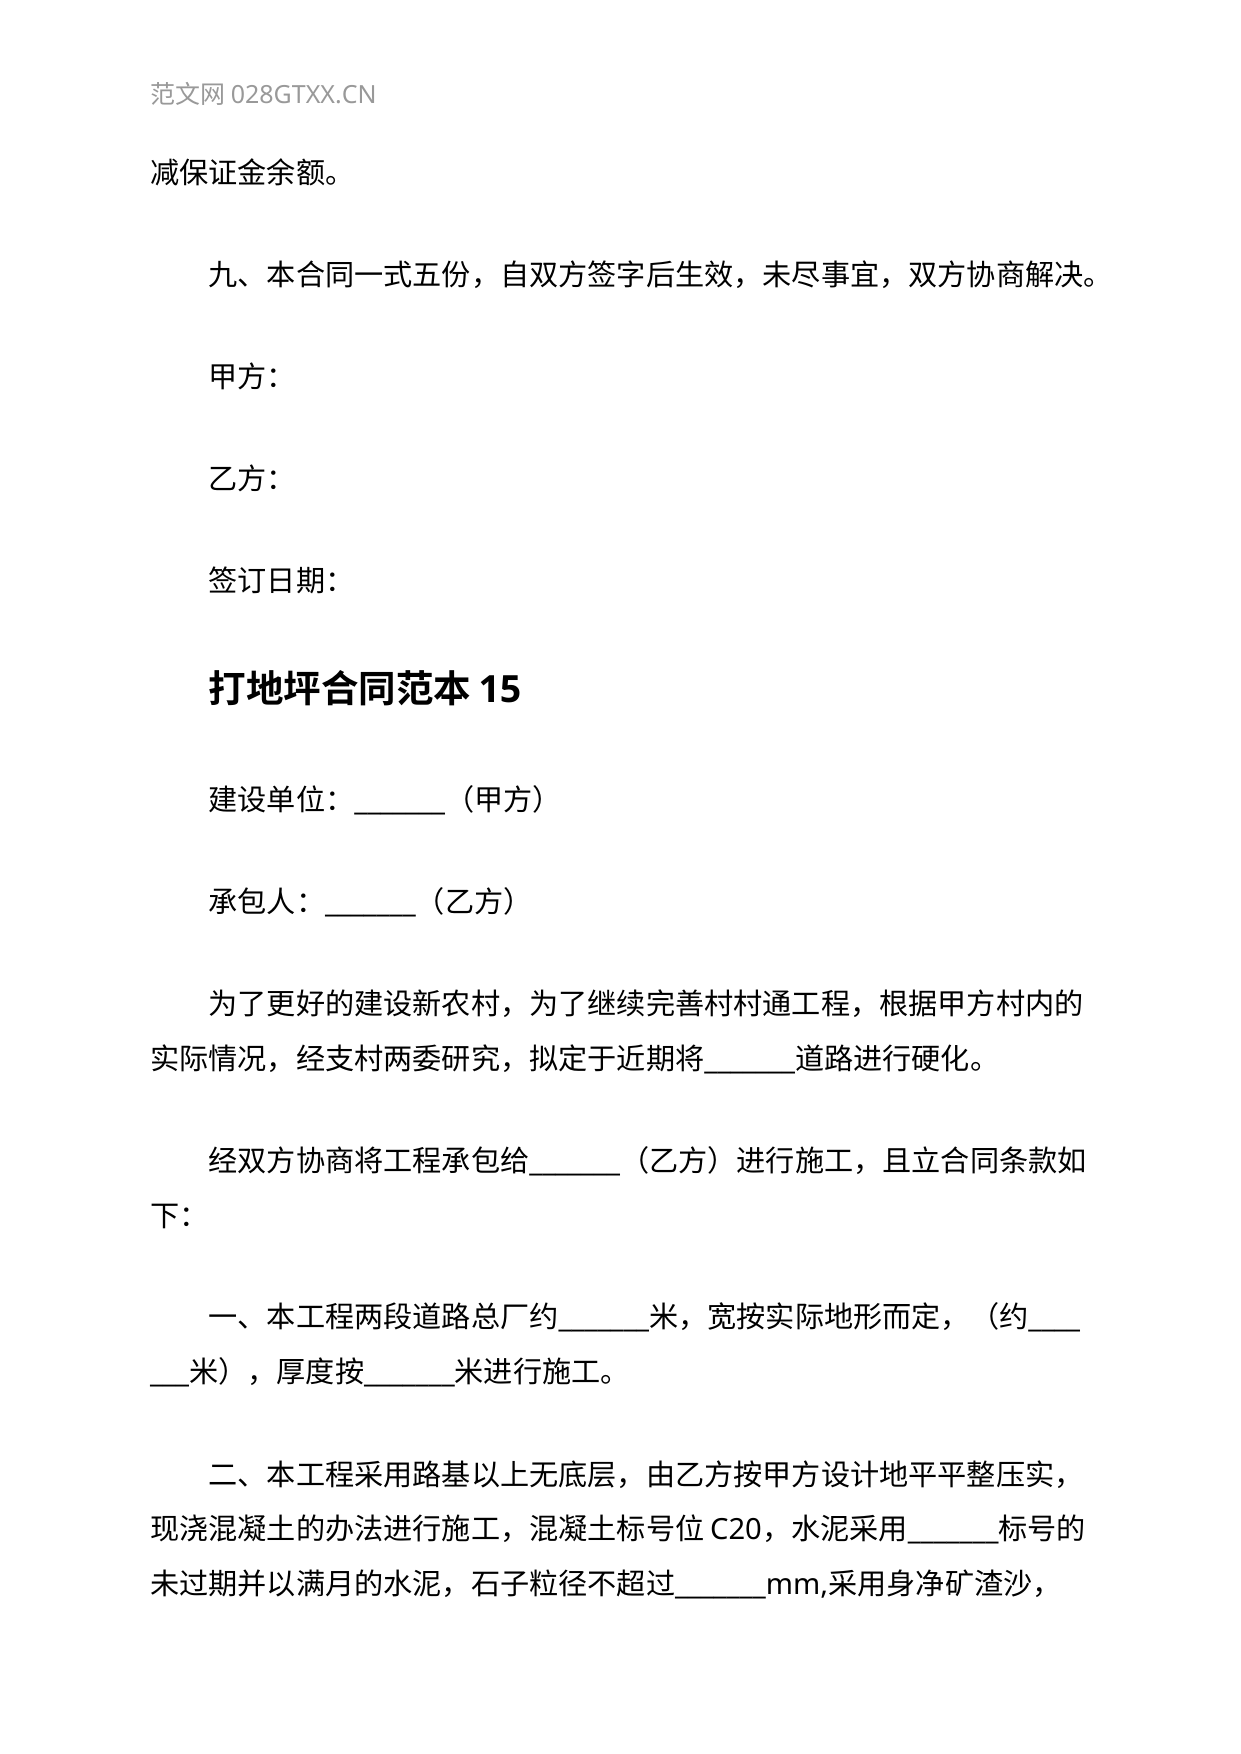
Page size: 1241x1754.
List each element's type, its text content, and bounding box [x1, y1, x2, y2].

text 建设单位：_______（甲方） [150, 776, 1090, 819]
text 经双方协商将工程承包给_______（乙方）进行施工，且立合同条款如下： [150, 1137, 1090, 1234]
text 承包人：_______（乙方） [150, 878, 1090, 921]
text 乙方： [150, 455, 1090, 498]
text 签订日期： [150, 557, 1090, 599]
text 九、本合同一式五份，自双方签字后生效，未尽事宜，双方协商解决。 [150, 252, 1090, 294]
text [150, 150, 1090, 192]
text 一、本工程两段道路总厂约_______米，宽按实际地形而定，（约_______米），厚度按_______米进行施工。 [150, 1294, 1090, 1391]
text 打地坪合同范本15 [150, 659, 1090, 713]
text 甲方： [150, 353, 1090, 396]
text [150, 1451, 1090, 1603]
text 为了更好的建设新农村，为了继续完善村村通工程，根据甲方村内的实际情况，经支村两委研究，拟定于近期将_______道路进行硬化。 [150, 980, 1090, 1078]
